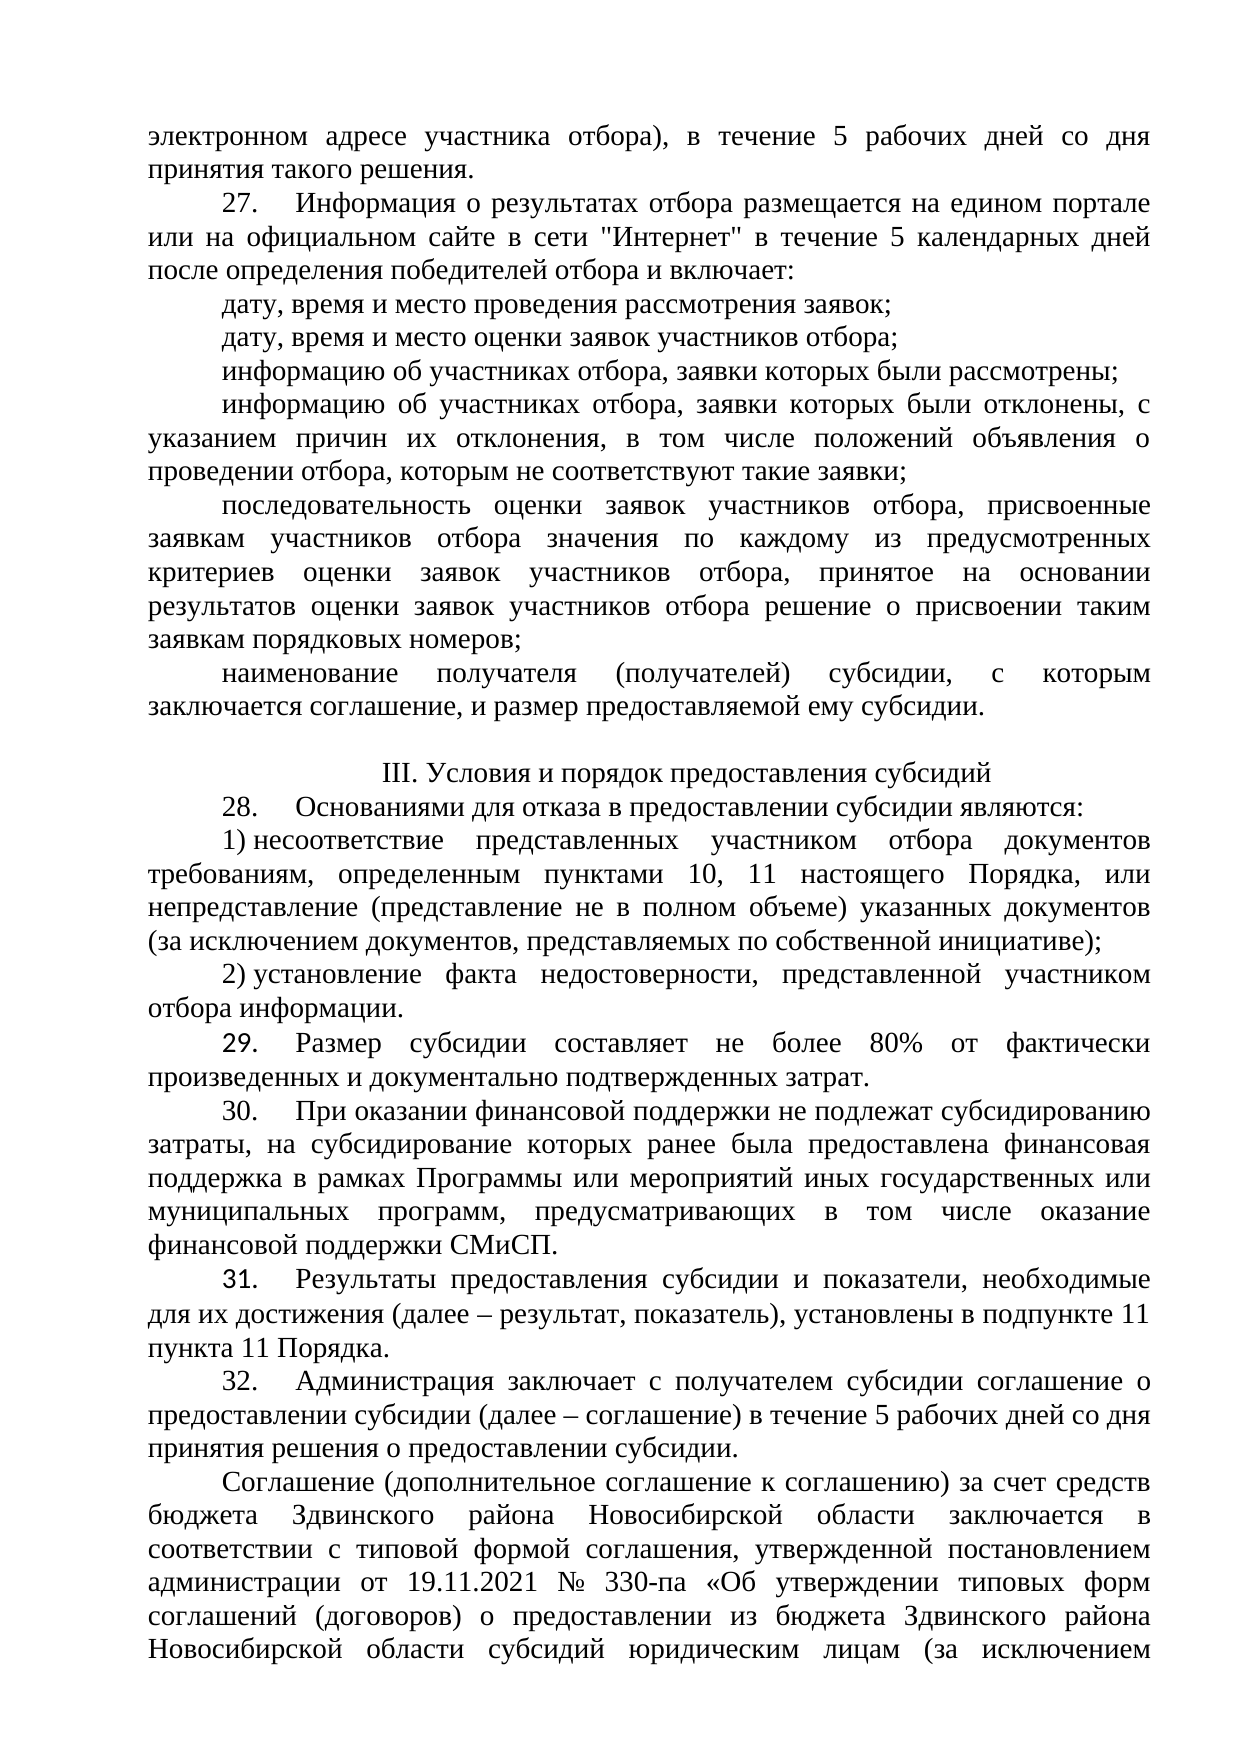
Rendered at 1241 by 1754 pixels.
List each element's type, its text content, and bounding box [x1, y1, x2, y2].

text дату, время и место проведения рассмотрения заявок; [148, 286, 1152, 319]
text информацию об участниках отбора, заявки которых были отклонены, с указанием причин их отклонения, в том числе положений объявления о проведении отбора, которым не соответствуют такие заявки; [148, 386, 1152, 487]
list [148, 118, 1152, 185]
list III. Условия и порядок предоставления субсидий [222, 755, 1152, 789]
list Размер субсидии составляет не более 80% от фактически произведенных и документально подтвержденных затрат. [148, 1024, 1152, 1093]
list 1) несоответствие представленных участником отбора документов требованиям, определенным пунктами 10, 11 настоящего Порядка, или непредставление (представление не в полном объеме) указанных документов (за исключением документов, представляемых по собственной инициативе); [148, 822, 1152, 957]
list Информация о результатах отбора размещается на едином портале или на официальном сайте в сети "Интернет" в течение 5 календарных дней после определения победителей отбора и включает: [148, 185, 1152, 286]
list Результаты предоставления субсидии и показатели, необходимые для их достижения (далее – результат, показатель), установлены в подпункте 11 пункта 11 Порядка. [148, 1261, 1152, 1363]
text последовательность оценки заявок участников отбора, присвоенные заявкам участников отбора значения по каждому из предусмотренных критериев оценки заявок участников отбора, принятое на основании результатов оценки заявок участников отбора решение о присвоении таким заявкам порядковых номеров; [148, 487, 1152, 655]
list Администрация заключает с получателем субсидии соглашение о предоставлении субсидии (далее – соглашение) в течение 5 рабочих дней со дня принятия решения о предоставлении субсидии. [148, 1363, 1152, 1464]
list При оказании финансовой поддержки не подлежат субсидированию затраты, на субсидирование которых ранее была предоставлена финансовая поддержка в рамках Программы или мероприятий иных государственных или муниципальных программ, предусматривающих в том числе оказание финансовой поддержки СМиСП. [148, 1093, 1152, 1261]
text дату, время и место оценки заявок участников отбора; [148, 319, 1152, 353]
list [148, 1464, 1152, 1665]
list 2) установление факта недостоверности, представленной участником отбора информации. [148, 957, 1152, 1024]
text информацию об участниках отбора, заявки которых были рассмотрены; [148, 353, 1152, 386]
list Основаниями для отказа в предоставлении субсидии являются: [148, 789, 1152, 822]
text наименование получателя (получателей) субсидии, с которым заключается соглашение, и размер предоставляемой ему субсидии. [148, 655, 1152, 722]
